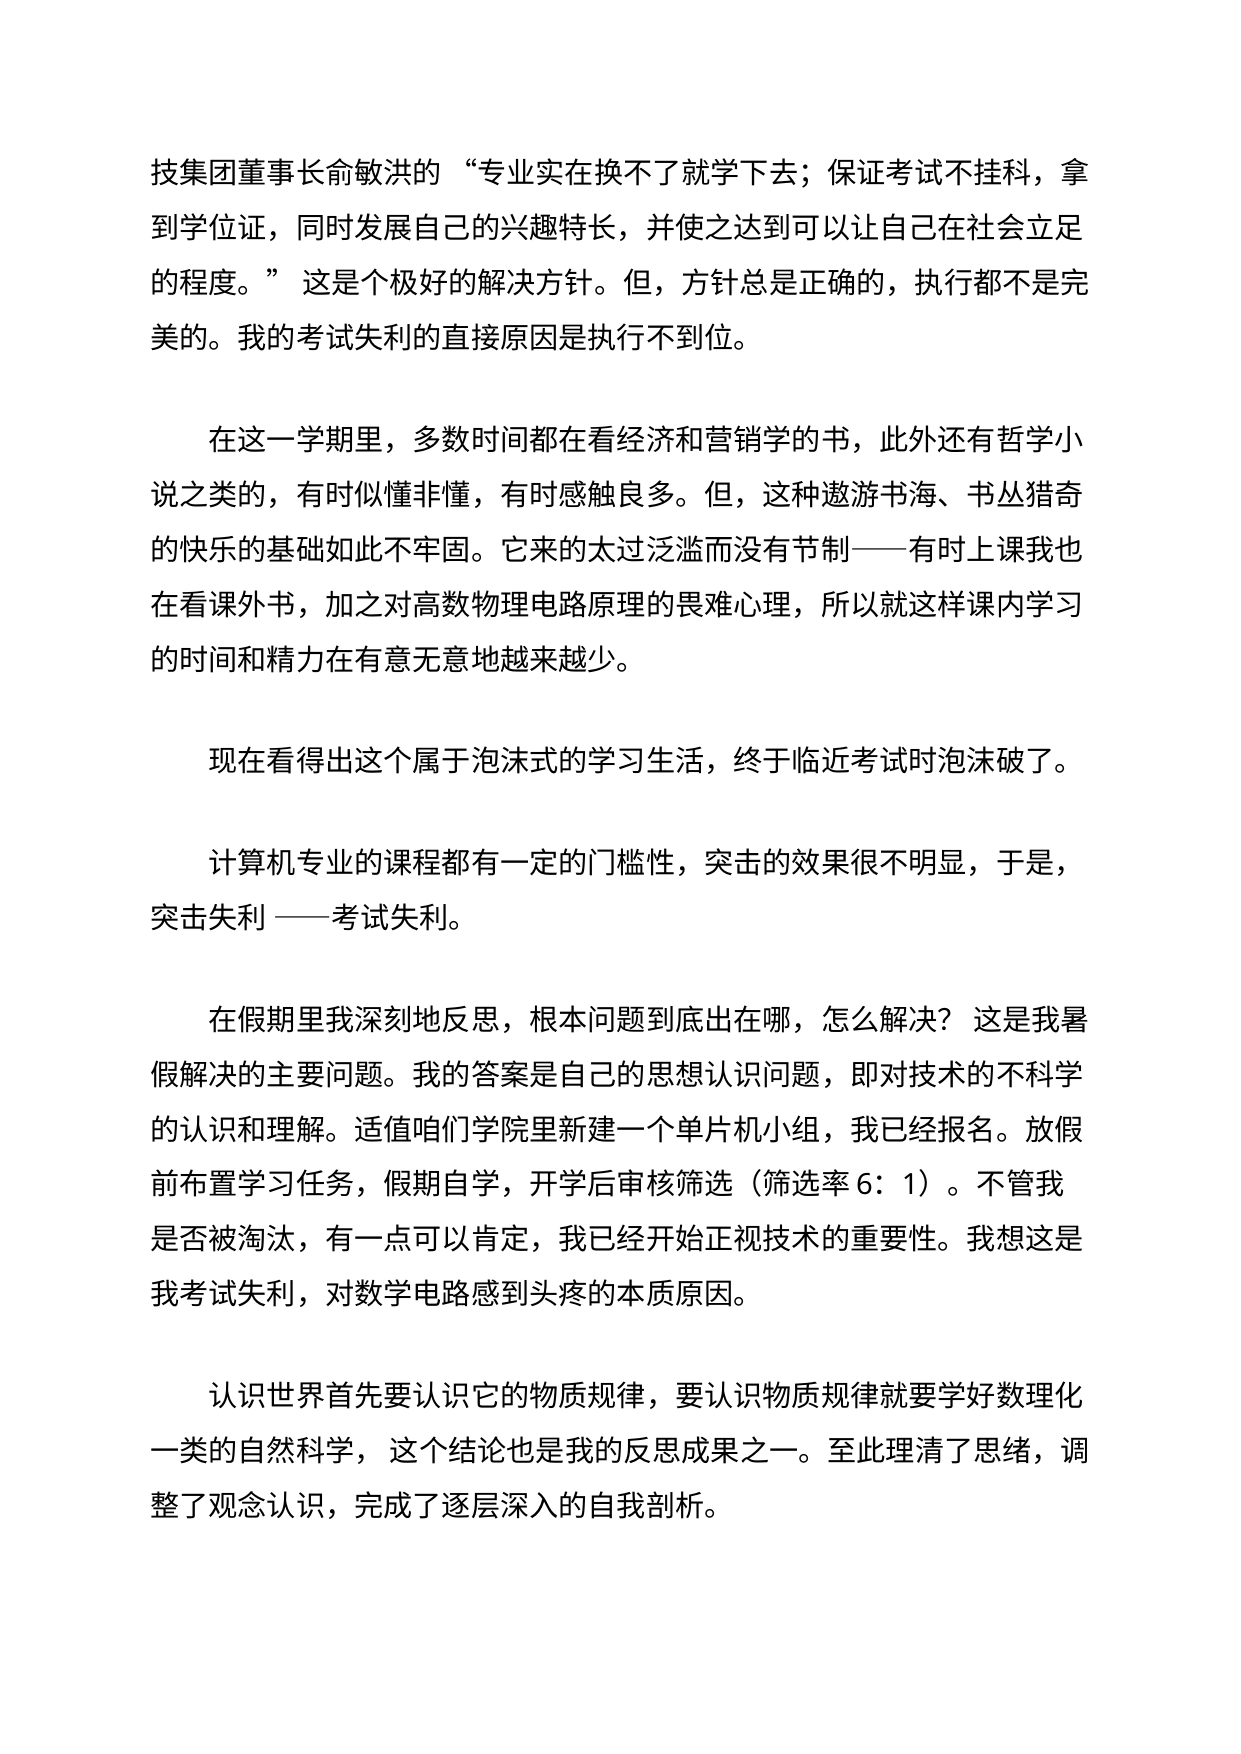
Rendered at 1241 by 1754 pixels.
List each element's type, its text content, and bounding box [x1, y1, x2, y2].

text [150, 150, 1090, 357]
text 在假期里我深刻地反思，根本问题到底出在哪，怎么解决？ 这是我暑假解决的主要问题。我的答案是自己的思想认识问题，即对技术的不科学的认识和理解。适值咱们学院里新建一个单片机小组，我已经报名。放假前布置学习任务，假期自学，开学后审核筛选（筛选率6：1）。不管我是否被淘汰，有一点可以肯定，我已经开始正视技术的重要性。我想这是我考试失利，对数学电路感到头疼的本质原因。 [150, 996, 1090, 1313]
text 现在看得出这个属于泡沫式的学习生活，终于临近考试时泡沫破了。 [150, 738, 1090, 780]
text 在这一学期里，多数时间都在看经济和营销学的书，此外还有哲学小说之类的，有时似懂非懂，有时感触良多。但，这种遨游书海、书丛猎奇的快乐的基础如此不牢固。它来的太过泛滥而没有节制——有时上课我也在看课外书，加之对高数物理电路原理的畏难心理，所以就这样课内学习的时间和精力在有意无意地越来越少。 [150, 416, 1090, 678]
text 认识世界首先要认识它的物质规律，要认识物质规律就要学好数理化一类的自然科学， 这个结论也是我的反思成果之一。至此理清了思绪，调整了观念认识，完成了逐层深入的自我剖析。 [150, 1373, 1090, 1525]
text 计算机专业的课程都有一定的门槛性，突击的效果很不明显，于是，突击失利 ——考试失利。 [150, 839, 1090, 937]
